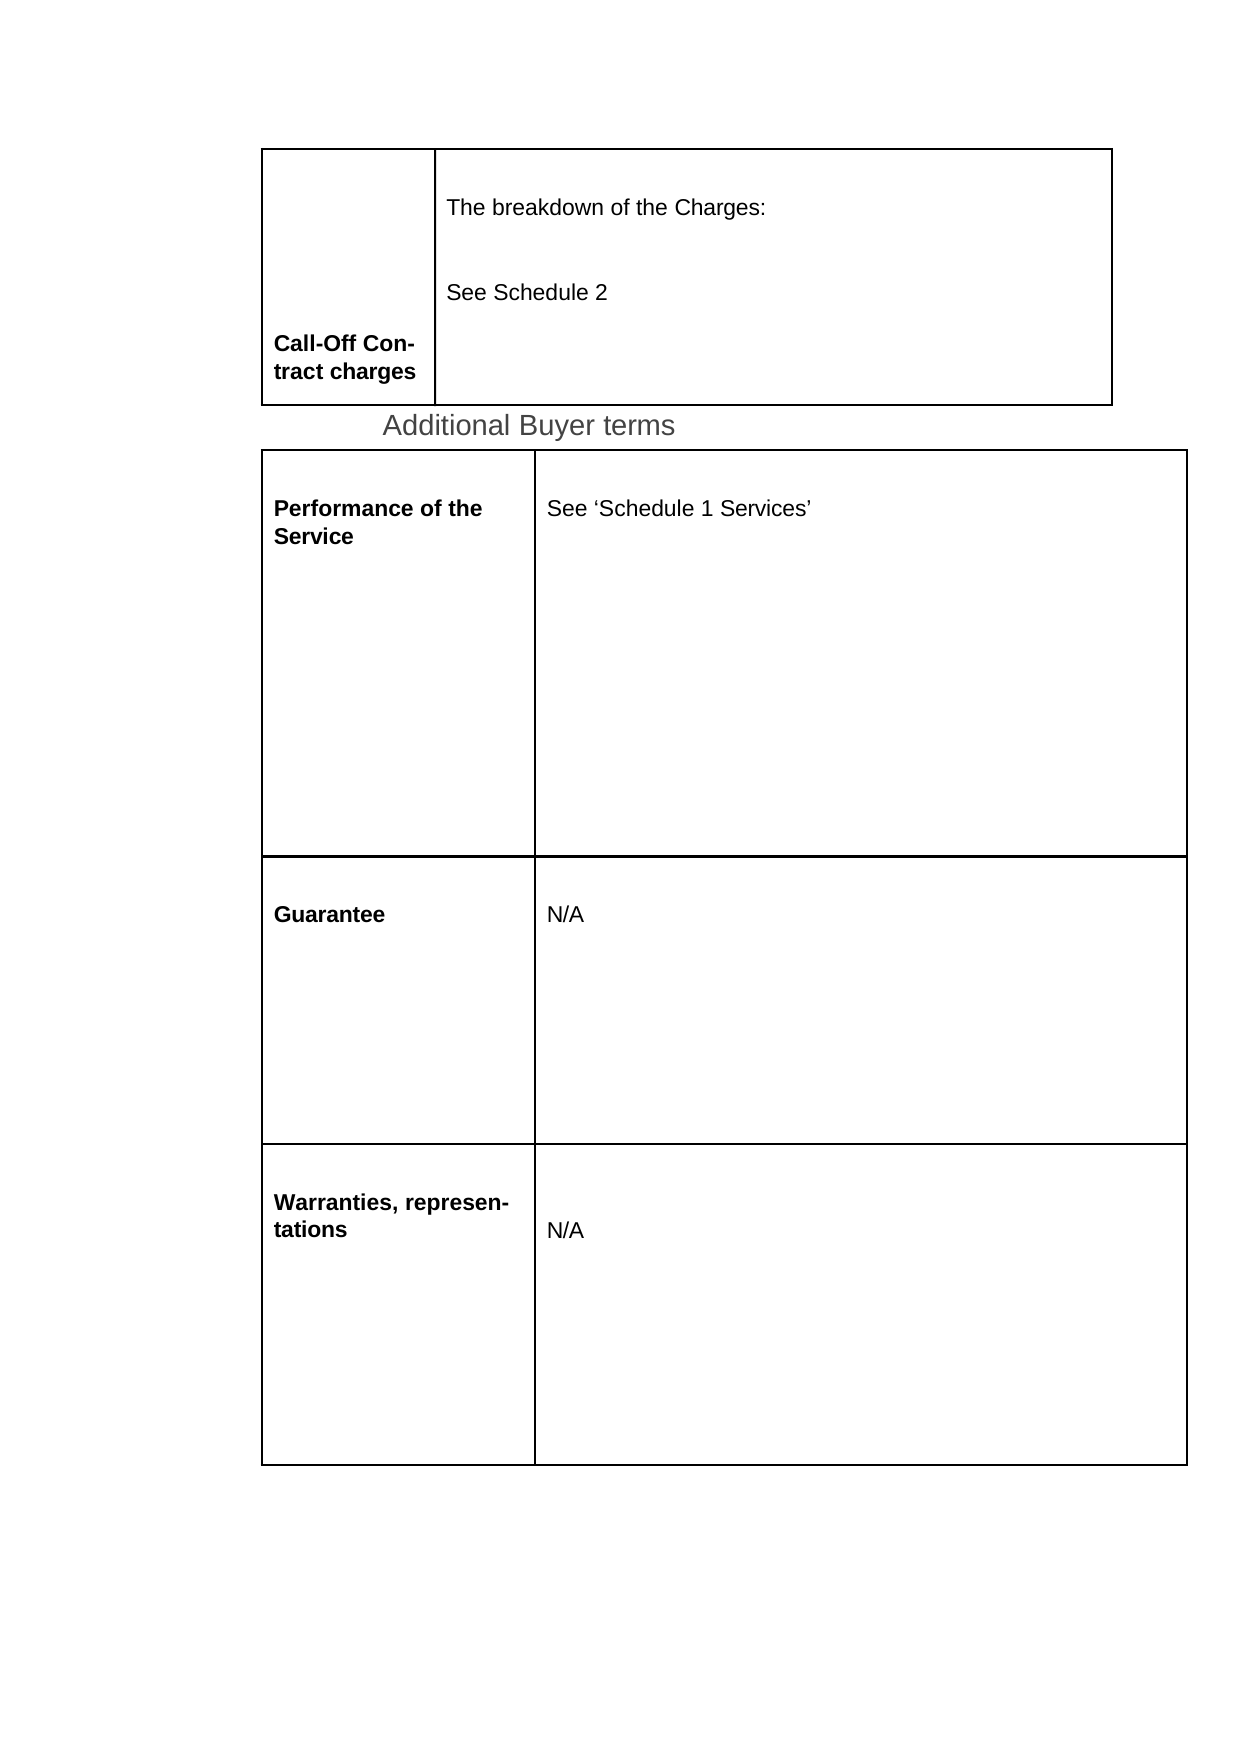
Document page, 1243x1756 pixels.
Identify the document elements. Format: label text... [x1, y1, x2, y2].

subtitle Additional Buyer terms [382, 408, 1211, 441]
table_header See ‘Schedule 1 Services’ [536, 451, 1186, 855]
table_cell N/A [536, 1145, 1186, 1464]
table_cell N/A [536, 858, 1186, 1143]
table_cell Guarantee [263, 858, 534, 1143]
table_cell Call-Off Con- tract charges [263, 317, 1111, 404]
table_header The breakdown of the Charges: See Schedule 2 [263, 150, 1111, 317]
table_header Performance of the Service [263, 451, 534, 855]
table_cell Warranties, represen- tations [263, 1145, 534, 1464]
